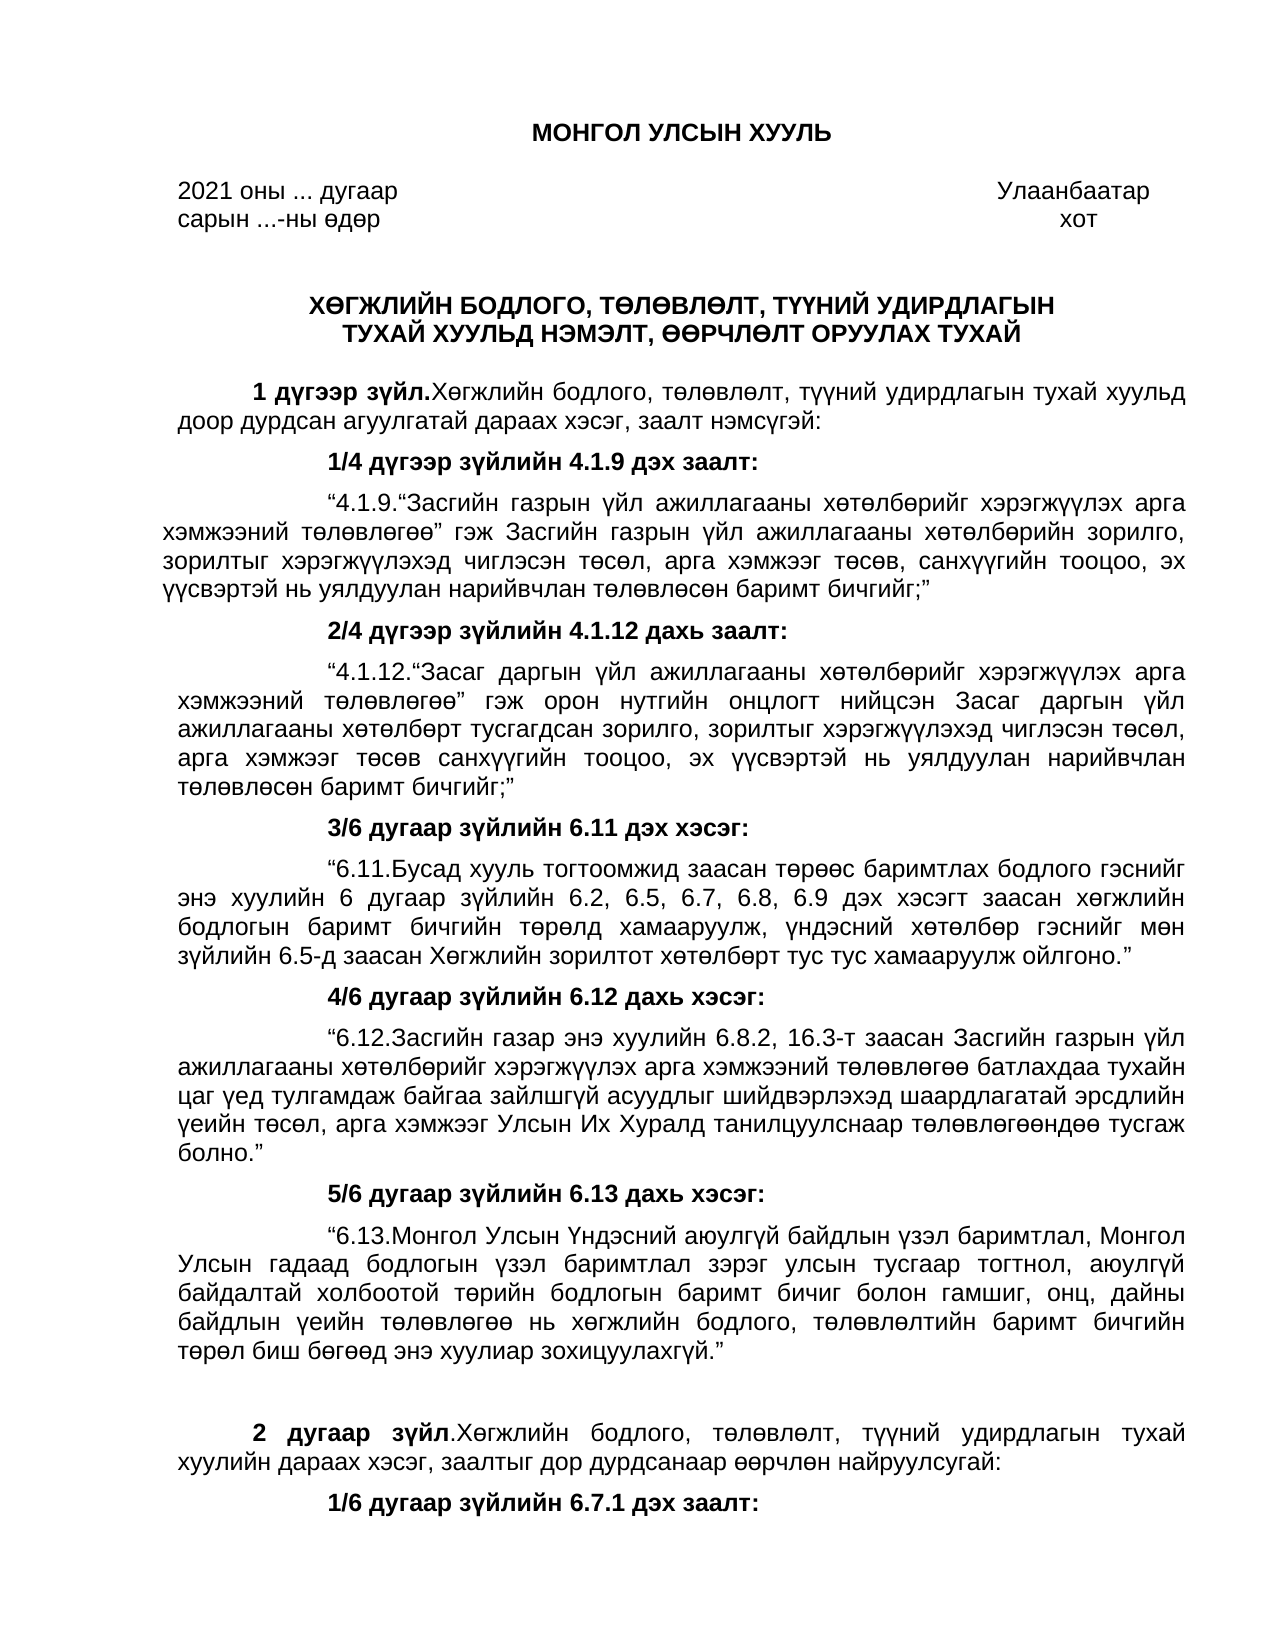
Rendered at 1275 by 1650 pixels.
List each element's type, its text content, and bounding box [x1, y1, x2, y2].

text “6.13.Монгол Улсын Үндэсний аюулгүй байдлын үзэл баримтлал, Монгол Улсын гадаад бодлогын үзэл баримтлал зэрэг улсын тусгаар тогтнол, аюулгүй байдалтай холбоотой төрийн бодлогын баримт бичиг болон гамшиг, онц, дайны байдлын үеийн төлөвлөгөө нь хөгжлийн бодлого, төлөвлөлтийн баримт бичгийн төрөл биш бөгөөд энэ хуулиар зохицуулахгүй.” [177, 1221, 1186, 1364]
text “6.11.Бусад хууль тогтоомжид заасан төрөөс баримтлах бодлого гэснийг энэ хуулийн 6 дугаар зүйлийн 6.2, 6.5, 6.7, 6.8, 6.9 дэх хэсэгт заасан хөгжлийн бодлогын баримт бичгийн төрөлд хамааруулж, үндэсний хөтөлбөр гэснийг мөн зүйлийн 6.5-д заасан Хөгжлийн зорилтот хөтөлбөрт тус тус хамааруулж ойлгоно.” [177, 854, 1186, 969]
text 1 дүгээр зүйл.Хөгжлийн бодлого, төлөвлөлт, түүний удирдлагын тухай хуульд доор дурдсан агуулгатай дараах хэсэг, заалт нэмсүгэй: [177, 377, 1186, 434]
text сарын ...-ны өдөр хот [177, 204, 1186, 233]
text 1/6 дугаар зүйлийн 6.7.1 дэх заалт: [252, 1488, 1186, 1517]
text 3/6 дугаар зүйлийн 6.11 дэх хэсэг: [177, 813, 1186, 842]
text ТУХАЙ ХУУЛЬД НЭМЭЛТ, ӨӨРЧЛӨЛТ ОРУУЛАХ ТУХАЙ [177, 319, 1186, 348]
text 2/4 дүгээр зүйлийн 4.1.12 дахь заалт: [252, 616, 1186, 644]
text “6.12.Засгийн газар энэ хуулийн 6.8.2, 16.3-т заасан Засгийн газрын үйл ажиллагааны хөтөлбөрийг хэрэгжүүлэх арга хэмжээний төлөвлөгөө батлахдаа тухайн цаг үед тулгамдаж байгаа зайлшгүй асуудлыг шийдвэрлэхэд шаардлагатай эрсдлийн үеийн төсөл, арга хэмжээг Улсын Их Хуралд танилцуулснаар төлөвлөгөөндөө тусгаж болно.” [177, 1023, 1186, 1167]
text 1/4 дүгээр зүйлийн 4.1.9 дэх заалт: [177, 447, 1186, 476]
text 5/6 дугаар зүйлийн 6.13 дахь хэсэг: [177, 1179, 1186, 1208]
text 4/6 дугаар зүйлийн 6.12 дахь хэсэг: [177, 982, 1186, 1011]
text МОНГОЛ УЛСЫН ХУУЛЬ [177, 118, 1186, 147]
text “4.1.9.“Засгийн газрын үйл ажиллагааны хөтөлбөрийг хэрэгжүүлэх арга хэмжээний төлөвлөгөө” гэж Засгийн газрын үйл ажиллагааны хөтөлбөрийн зорилго, зорилтыг хэрэгжүүлэхэд чиглэсэн төсөл, арга хэмжээг төсөв, санхүүгийн тооцоо, эх үүсвэртэй нь уялдуулан нарийвчлан төлөвлөсөн баримт бичгийг;” [162, 488, 1186, 603]
text “4.1.12.“Засаг даргын үйл ажиллагааны хөтөлбөрийг хэрэгжүүлэх арга хэмжээний төлөвлөгөө” гэж орон нутгийн онцлогт нийцсэн Засаг даргын үйл ажиллагааны хөтөлбөрт тусгагдсан зорилго, зорилтыг хэрэгжүүлэхэд чиглэсэн төсөл, арга хэмжээг төсөв санхүүгийн тооцоо, эх үүсвэртэй нь уялдуулан нарийвчлан төлөвлөсөн баримт бичгийг;” [177, 657, 1186, 801]
text 2 дугаар зүйл.Хөгжлийн бодлого, төлөвлөлт, түүний удирдлагын тухай хуулийн дараах хэсэг, заалтыг дор дурдсанаар өөрчлөн найруулсугай: [177, 1418, 1186, 1476]
text 2021 оны ... дугаар Улаанбаатар [177, 176, 1186, 204]
text ХӨГЖЛИЙН БОДЛОГО, ТӨЛӨВЛӨЛТ, ТҮҮНИЙ УДИРДЛАГЫН [177, 291, 1186, 319]
